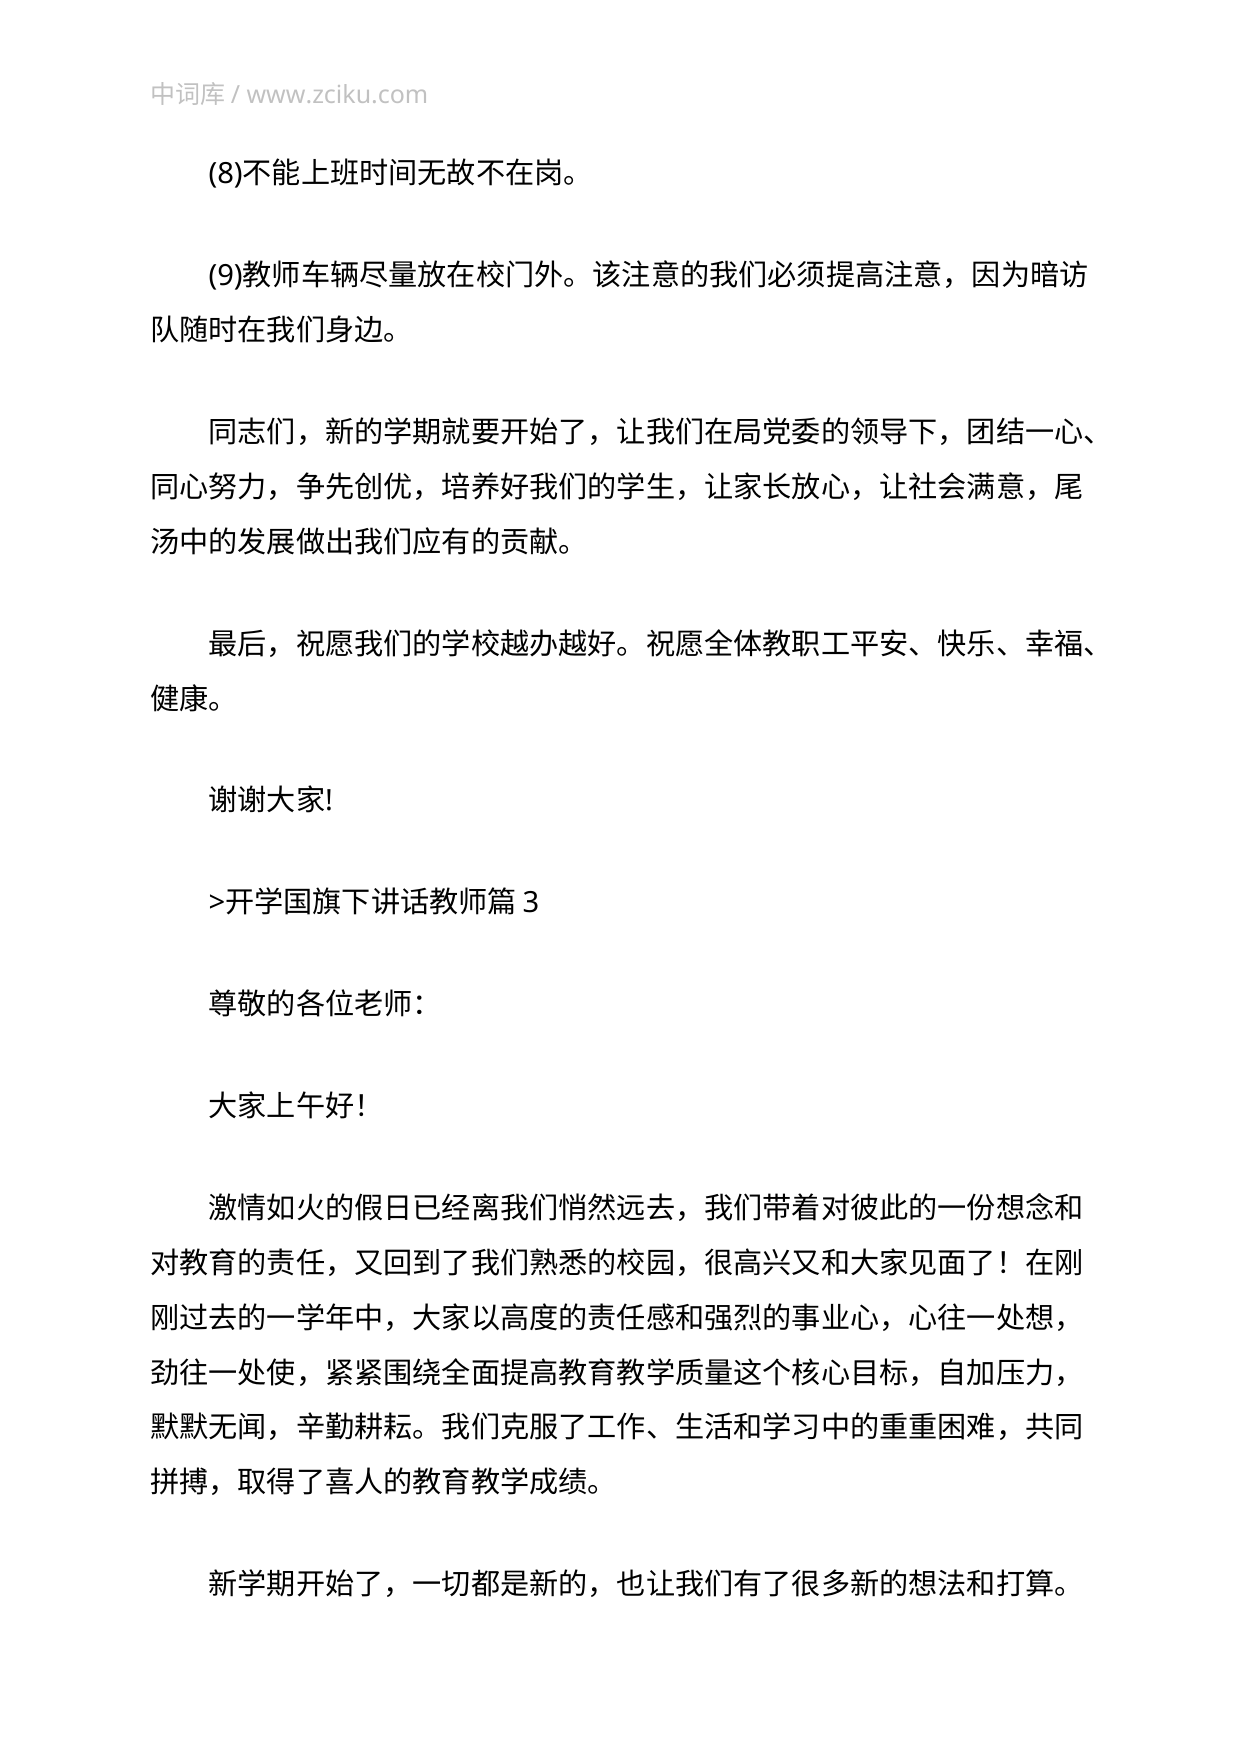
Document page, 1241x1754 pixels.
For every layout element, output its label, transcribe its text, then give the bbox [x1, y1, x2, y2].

text (9)教师车辆尽量放在校门外。该注意的我们必须提高注意，因为暗访队随时在我们身边。 [150, 252, 1090, 349]
text >开学国旗下讲话教师篇3 [150, 879, 1090, 921]
text 激情如火的假日已经离我们悄然远去，我们带着对彼此的一份想念和对教育的责任，又回到了我们熟悉的校园，很高兴又和大家见面了！在刚刚过去的一学年中，大家以高度的责任感和强烈的事业心，心往一处想，劲往一处使，紧紧围绕全面提高教育教学质量这个核心目标，自加压力，默默无闻，辛勤耕耘。我们克服了工作、生活和学习中的重重困难，共同拼搏，取得了喜人的教育教学成绩。 [150, 1184, 1090, 1501]
text (8)不能上班时间无故不在岗。 [150, 150, 1090, 192]
text 谢谢大家! [150, 777, 1090, 819]
text 最后，祝愿我们的学校越办越好。祝愿全体教职工平安、快乐、幸福、健康。 [150, 620, 1090, 717]
text 尊敬的各位老师： [150, 981, 1090, 1023]
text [150, 1561, 1090, 1603]
text 大家上午好！ [150, 1083, 1090, 1125]
text 同志们，新的学期就要开始了，让我们在局党委的领导下，团结一心、同心努力，争先创优，培养好我们的学生，让家长放心，让社会满意，尾汤中的发展做出我们应有的贡献。 [150, 409, 1090, 561]
